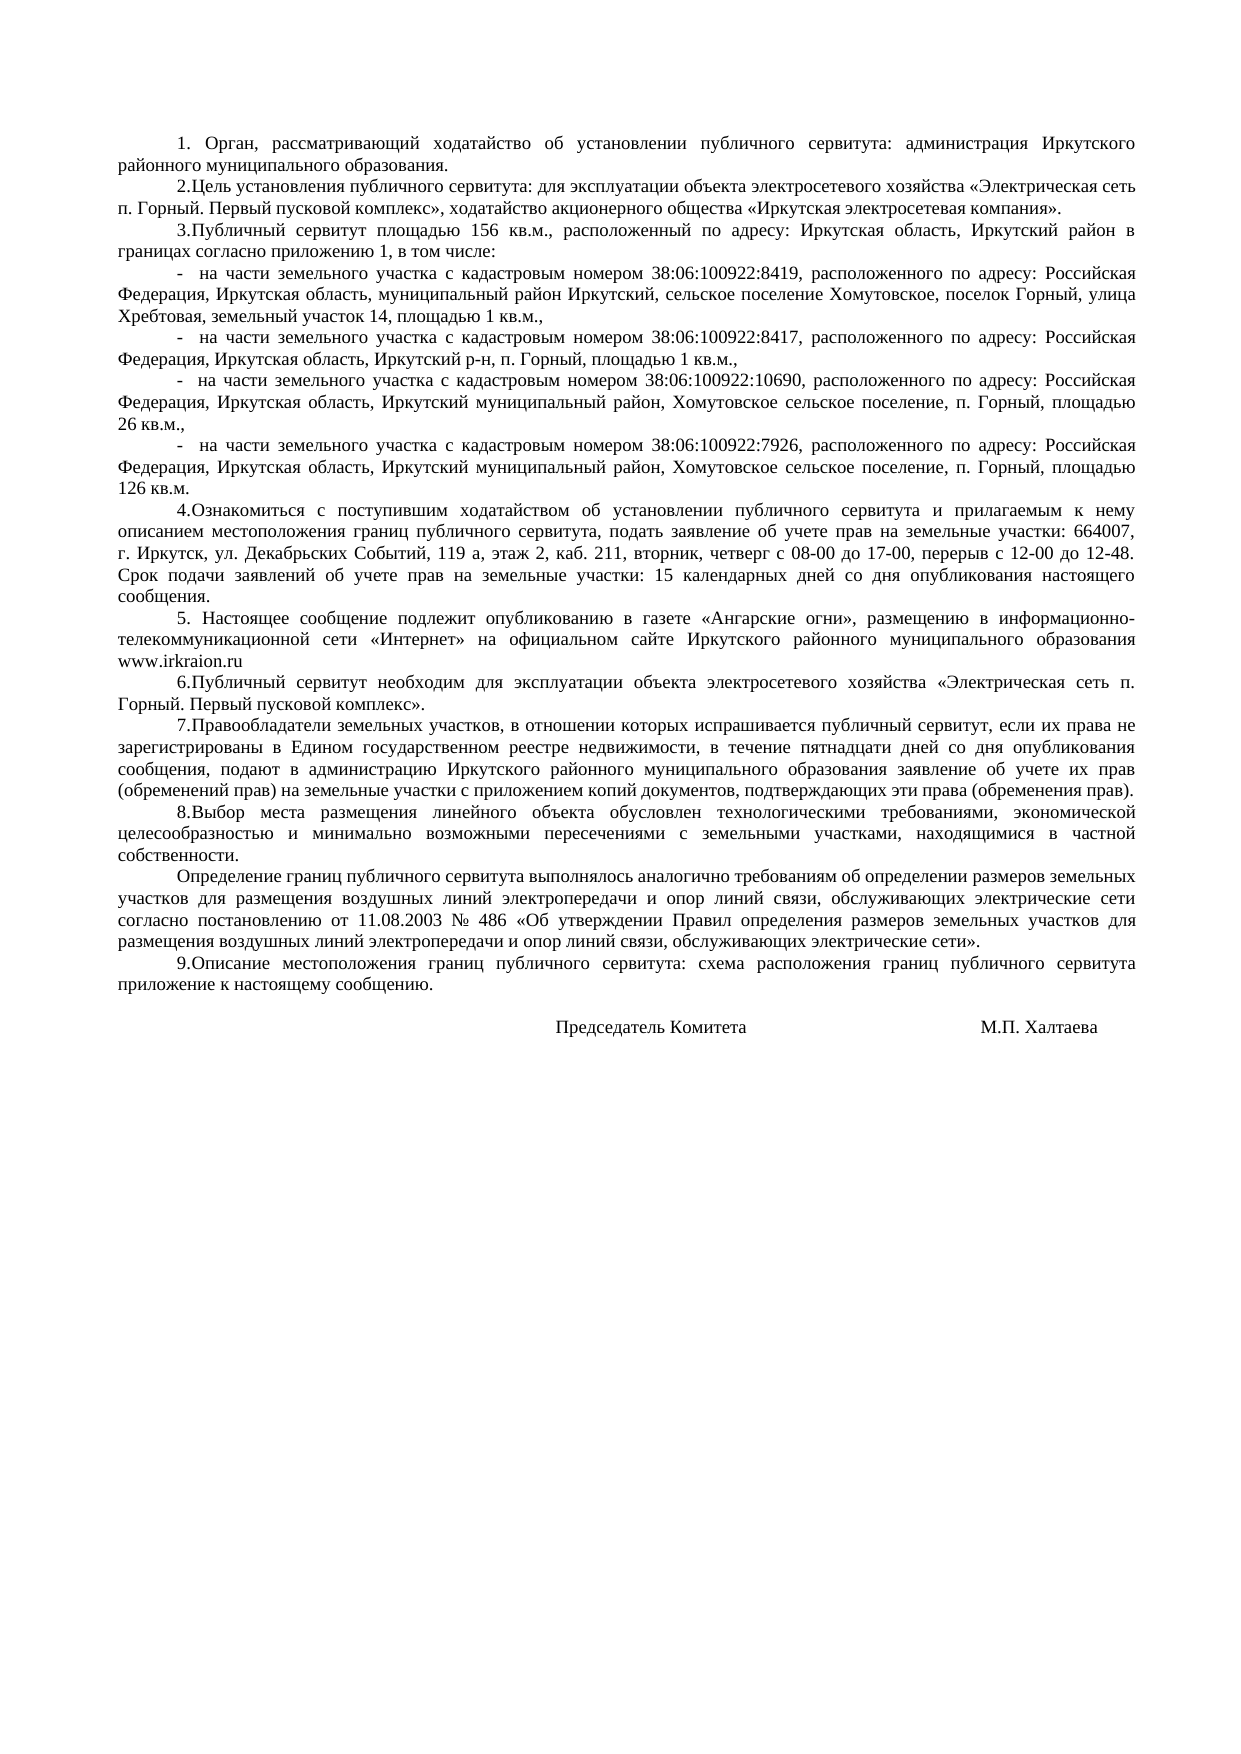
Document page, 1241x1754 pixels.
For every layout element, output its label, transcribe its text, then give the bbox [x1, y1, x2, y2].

text - на части земельного участка с кадастровым номером 38:06:100922:8417, расположенного по адресу: Российская Федерация, Иркутская область, Иркутский р-н, п. Горный, площадью 1 кв.м., [118, 326, 1137, 369]
text - на части земельного участка с кадастровым номером 38:06:100922:10690, расположенного по адресу: Российская Федерация, Иркутская область, Иркутский муниципальный район, Хомутовское сельское поселение, п. Горный, площадью 26 кв.м., [118, 369, 1137, 434]
text 8. Выбор места размещения линейного объекта обусловлен технологическими требованиями, экономической целесообразностью и минимально возможными пересечениями с земельными участками, находящимися в частной собственности. [118, 801, 1137, 865]
text - на части земельного участка с кадастровым номером 38:06:100922:8419, расположенного по адресу: Российская Федерация, Иркутская область, муниципальный район Иркутский, сельское поселение Хомутовское, поселок Горный, улица Хребтовая, земельный участок 14, площадью 1 кв.м., [118, 262, 1137, 326]
text 2. Цель установления публичного сервитута: для эксплуатации объекта электросетевого хозяйства «Электрическая сеть п. Горный. Первый пусковой комплекс», ходатайство акционерного общества «Иркутская электросетевая компания». [118, 175, 1137, 218]
text 3. Публичный сервитут площадью 156 кв.м., расположенный по адресу: Иркутская область, Иркутский район в границах согласно приложению 1, в том числе: [118, 218, 1137, 262]
text 9. Описание местоположения границ публичного сервитута: схема расположения границ публичного сервитута приложение к настоящему сообщению. [118, 952, 1137, 995]
text 6. Публичный сервитут необходим для эксплуатации объекта электросетевого хозяйства «Электрическая сеть п. Горный. Первый пусковой комплекс». [118, 671, 1137, 714]
text 7. Правообладатели земельных участков, в отношении которых испрашивается публичный сервитут, если их права не зарегистрированы в Едином государственном реестре недвижимости, в течение пятнадцати дней со дня опубликования сообщения, подают в администрацию Иркутского районного муниципального образования заявление об учете их прав (обременений прав) на земельные участки с приложением копий документов, подтверждающих эти права (обременения прав). [118, 714, 1137, 801]
text Председатель Комитета М.П. Халтаева [177, 1016, 1137, 1038]
text - на части земельного участка с кадастровым номером 38:06:100922:7926, расположенного по адресу: Российская Федерация, Иркутская область, Иркутский муниципальный район, Хомутовское сельское поселение, п. Горный, площадью 126 кв.м. [118, 434, 1137, 499]
text 1. Орган, рассматривающий ходатайство об установлении публичного сервитута: администрация Иркутского районного муниципального образования. [118, 132, 1137, 175]
text 4. Ознакомиться с поступившим ходатайством об установлении публичного сервитута и прилагаемым к нему описанием местоположения границ публичного сервитута, подать заявление об учете прав на земельные участки: 664007, г. Иркутск, ул. Декабрьских Событий, 119 а, этаж 2, каб. 211, вторник, четверг с 08-00 до 17-00, перерыв с 12-00 до 12-48. Срок подачи заявлений об учете прав на земельные участки: 15 календарных дней со дня опубликования настоящего сообщения. [118, 499, 1137, 607]
text 5. Настоящее сообщение подлежит опубликованию в газете «Ангарские огни», размещению в информационно-телекоммуникационной сети «Интернет» на официальном сайте Иркутского районного муниципального образования www.irkraion.ru [118, 607, 1137, 671]
text Определение границ публичного сервитута выполнялось аналогично требованиям об определении размеров земельных участков для размещения воздушных линий электропередачи и опор линий связи, обслуживающих электрические сети согласно постановлению от 11.08.2003 № 486 «Об утверждении Правил определения размеров земельных участков для размещения воздушных линий электропередачи и опор линий связи, обслуживающих электрические сети». [118, 865, 1137, 952]
